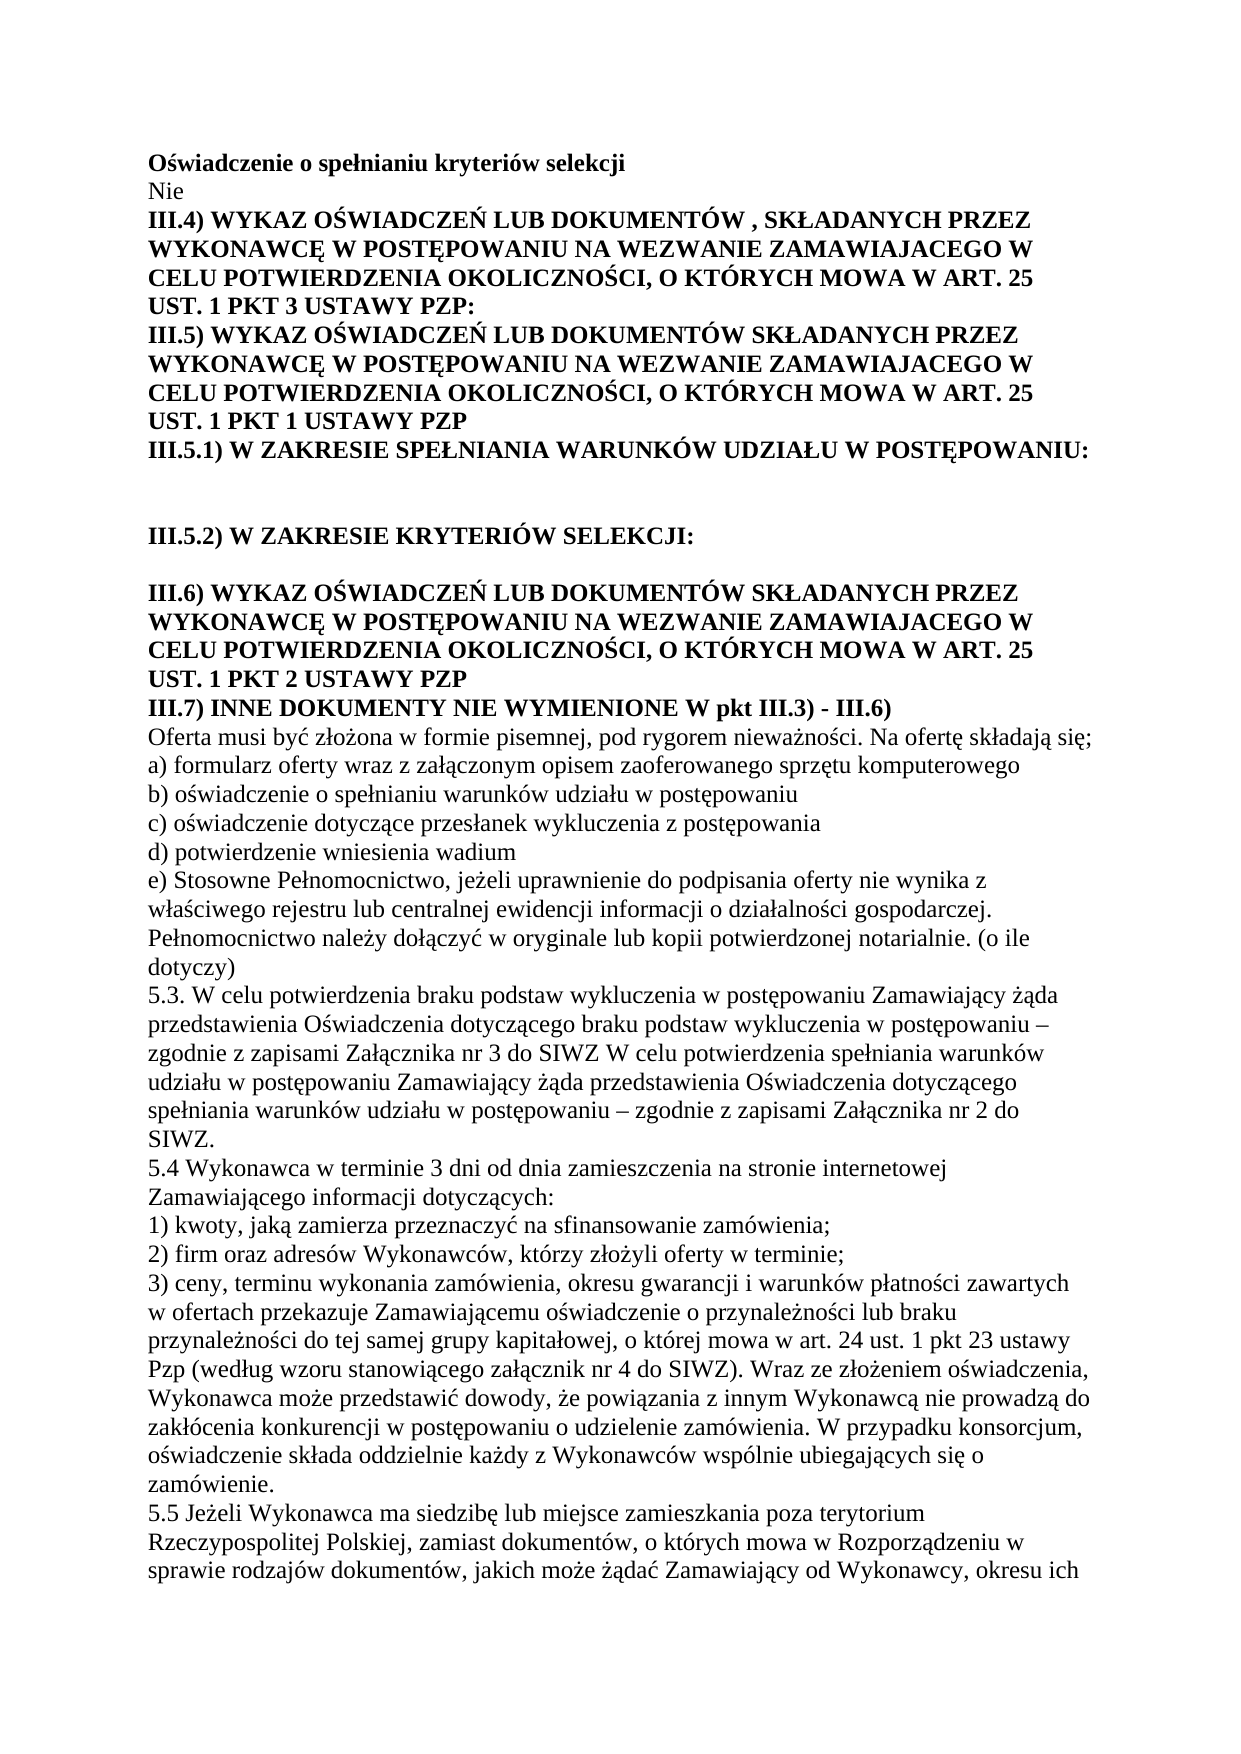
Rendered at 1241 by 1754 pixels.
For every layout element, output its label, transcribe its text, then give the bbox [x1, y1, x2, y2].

text b) oświadczenie o spełnianiu warunków udziału w postępowaniu [148, 779, 1093, 808]
text c) oświadczenie dotyczące przesłanek wykluczenia z postępowania [148, 808, 1093, 837]
text III.5.1) W ZAKRESIE SPEŁNIANIA WARUNKÓW UDZIAŁU W POSTĘPOWANIU: III.5.2) W ZAKRESIE KRYTERIÓW SELEKCJI: [148, 435, 1093, 578]
text e) Stosowne Pełnomocnictwo, jeżeli uprawnienie do podpisania oferty nie wynika z właściwego rejestru lub centralnej ewidencji informacji o działalności gospodarczej. Pełnomocnictwo należy dołączyć w oryginale lub kopii potwierdzonej notarialnie. (o ile dotyczy) [148, 866, 1093, 981]
text Oferta musi być złożona w formie pisemnej, pod rygorem nieważności. Na ofertę składają się; a) formularz oferty wraz z załączonym opisem zaoferowanego sprzętu komputerowego [148, 722, 1093, 779]
text 5.4 Wykonawca w terminie 3 dni od dnia zamieszczenia na stronie internetowej Zamawiającego informacji dotyczących: [148, 1153, 1093, 1211]
text d) potwierdzenie wniesienia wadium [148, 837, 1093, 866]
text III.6) WYKAZ OŚWIADCZEŃ LUB DOKUMENTÓW SKŁADANYCH PRZEZ WYKONAWCĘ W POSTĘPOWANIU NA WEZWANIE ZAMAWIAJACEGO W CELU POTWIERDZENIA OKOLICZNOŚCI, O KTÓRYCH MOWA W ART. 25 UST. 1 PKT 2 USTAWY PZP [148, 578, 1093, 693]
text 5.3. W celu potwierdzenia braku podstaw wykluczenia w postępowaniu Zamawiający żąda przedstawienia Oświadczenia dotyczącego braku podstaw wykluczenia w postępowaniu – zgodnie z zapisami Załącznika nr 3 do SIWZ W celu potwierdzenia spełniania warunków udziału w postępowaniu Zamawiający żąda przedstawienia Oświadczenia dotyczącego spełniania warunków udziału w postępowaniu – zgodnie z zapisami Załącznika nr 2 do SIWZ. [148, 981, 1093, 1153]
text 1) kwoty, jaką zamierza przeznaczyć na sfinansowanie zamówienia; [148, 1211, 1093, 1239]
text III.4) WYKAZ OŚWIADCZEŃ LUB DOKUMENTÓW , SKŁADANYCH PRZEZ WYKONAWCĘ W POSTĘPOWANIU NA WEZWANIE ZAMAWIAJACEGO W CELU POTWIERDZENIA OKOLICZNOŚCI, O KTÓRYCH MOWA W ART. 25 UST. 1 PKT 3 USTAWY PZP: [148, 205, 1093, 320]
text 3) ceny, terminu wykonania zamówienia, okresu gwarancji i warunków płatności zawartych w ofertach przekazuje Zamawiającemu oświadczenie o przynależności lub braku przynależności do tej samej grupy kapitałowej, o której mowa w art. 24 ust. 1 pkt 23 ustawy Pzp (według wzoru stanowiącego załącznik nr 4 do SIWZ). Wraz ze złożeniem oświadczenia, Wykonawca może przedstawić dowody, że powiązania z innym Wykonawcą nie prowadzą do zakłócenia konkurencji w postępowaniu o udzielenie zamówienia. W przypadku konsorcjum, oświadczenie składa oddzielnie każdy z Wykonawców wspólnie ubiegających się o zamówienie. [148, 1268, 1093, 1498]
text III.7) INNE DOKUMENTY NIE WYMIENIONE W pkt III.3) - III.6) [148, 693, 1093, 722]
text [148, 1498, 1093, 1584]
text III.5) WYKAZ OŚWIADCZEŃ LUB DOKUMENTÓW SKŁADANYCH PRZEZ WYKONAWCĘ W POSTĘPOWANIU NA WEZWANIE ZAMAWIAJACEGO W CELU POTWIERDZENIA OKOLICZNOŚCI, O KTÓRYCH MOWA W ART. 25 UST. 1 PKT 1 USTAWY PZP [148, 320, 1093, 435]
text 2) firm oraz adresów Wykonawców, którzy złożyli oferty w terminie; [148, 1239, 1093, 1268]
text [148, 148, 1093, 205]
